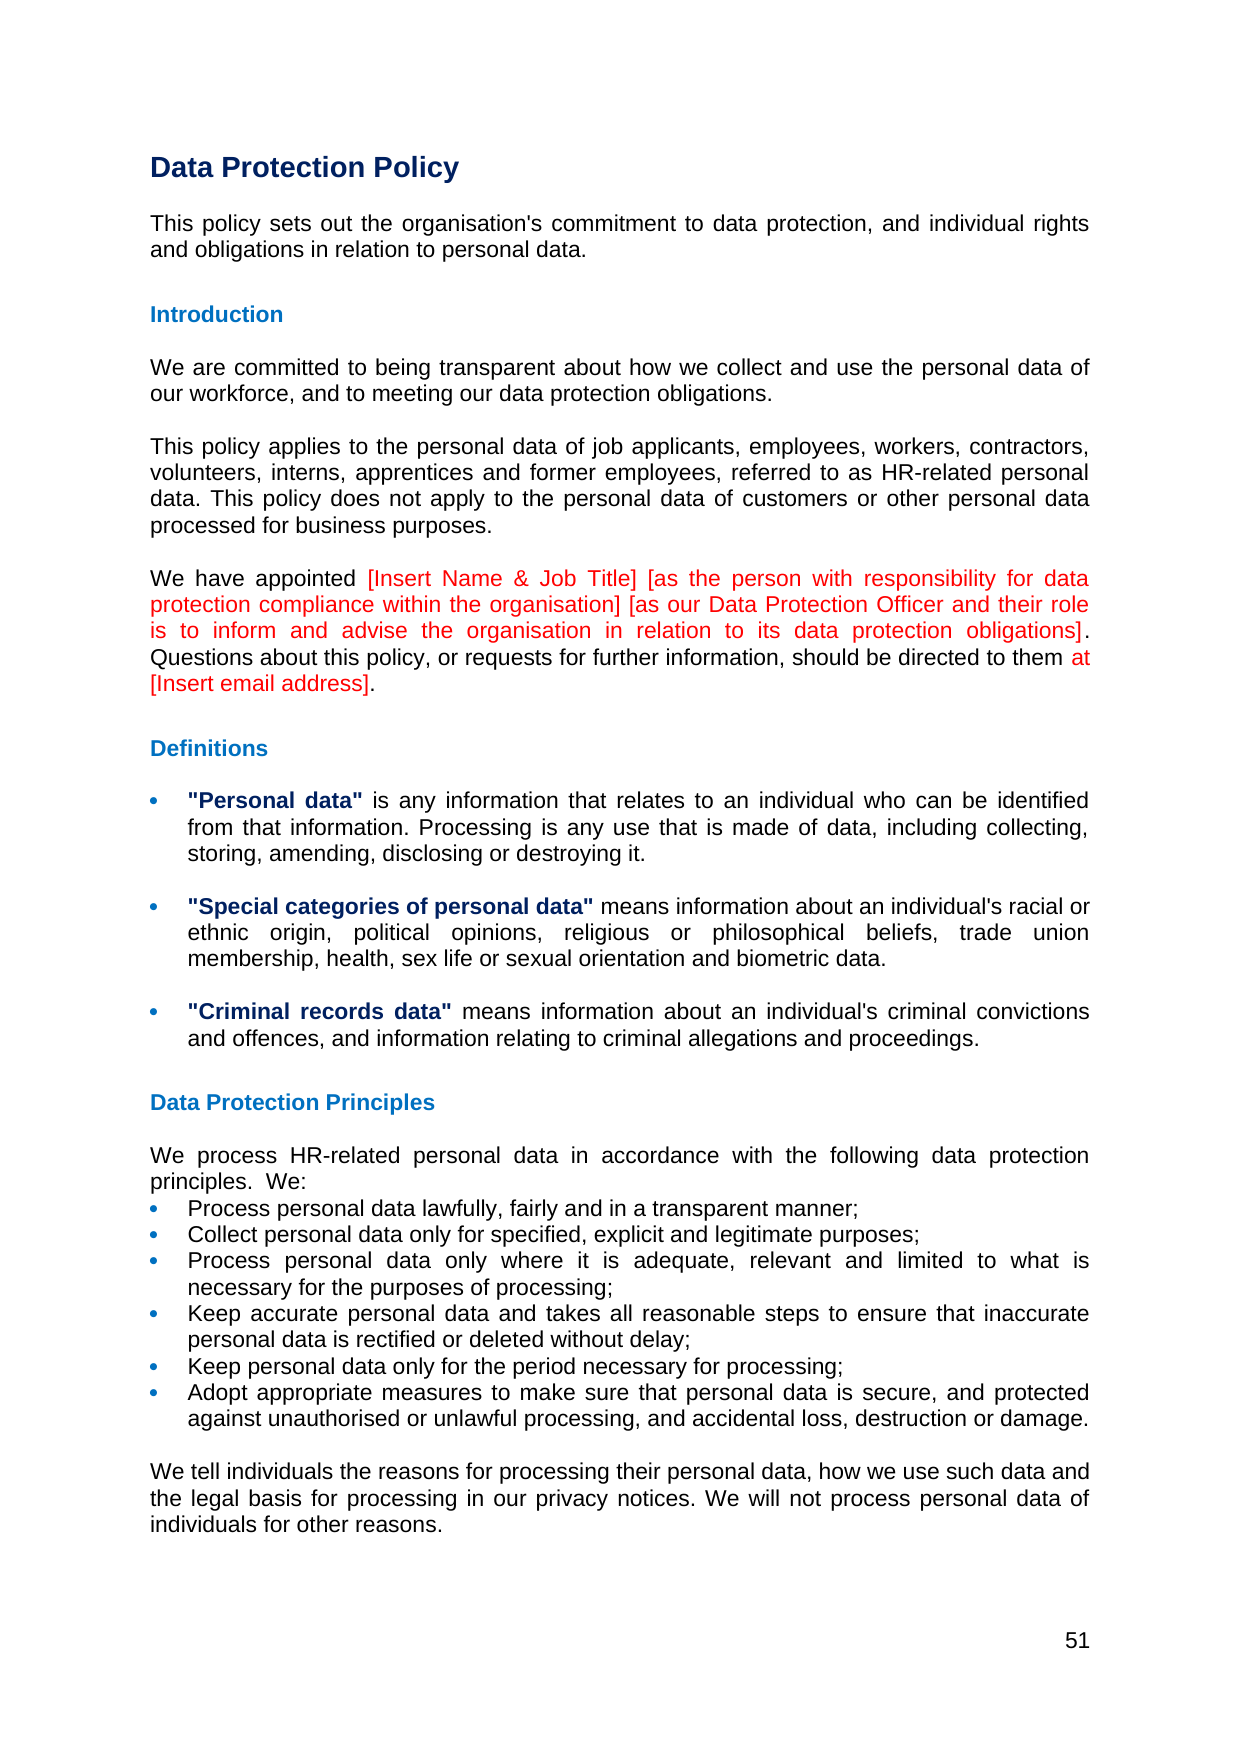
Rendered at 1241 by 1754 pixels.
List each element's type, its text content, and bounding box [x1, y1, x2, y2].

text We have appointed [Insert Name & Job Title] [as the person with responsibility for data protection compliance within the organisation] [as our Data Protection Officer and their role is to inform and advise the organisation in relation to its data protection obligations]. Questions about this policy, or requests for further information, should be directed to them at [Insert email address]. [150, 564, 1090, 696]
text Introduction [150, 301, 1090, 327]
subtitle Data Protection Policy [150, 150, 1090, 183]
list Keep personal data only for the period necessary for processing; [150, 1353, 1090, 1379]
list Collect personal data only for specified, explicit and legitimate purposes; [150, 1221, 1090, 1247]
list Adopt appropriate measures to make sure that personal data is secure, and protected against unauthorised or unlawful processing, and accidental loss, destruction or damage. [150, 1379, 1090, 1432]
text We tell individuals the reasons for processing their personal data, how we use such data and the legal basis for processing in our privacy notices. We will not process personal data of individuals for other reasons. [150, 1458, 1090, 1537]
text We process HR-related personal data in accordance with the following data protection principles. We: [150, 1142, 1090, 1194]
text This policy sets out the organisation's commitment to data protection, and individual rights and obligations in relation to personal data. [150, 210, 1090, 263]
list Process personal data only where it is adequate, relevant and limited to what is necessary for the purposes of processing; [150, 1247, 1090, 1300]
text This policy applies to the personal data of job applicants, employees, workers, contractors, volunteers, interns, apprentices and former employees, referred to as HR-related personal data. This policy does not apply to the personal data of customers or other personal data processed for business purposes. [150, 433, 1090, 538]
list "Criminal records data" means information about an individual's criminal convictions and offences, and information relating to criminal allegations and proceedings. [150, 998, 1090, 1051]
text Data Protection Principles [150, 1089, 1090, 1116]
text Definitions [150, 734, 1090, 761]
list "Personal data" is any information that relates to an individual who can be identified from that information. Processing is any use that is made of data, including collecting, storing, amending, disclosing or destroying it. [150, 787, 1090, 866]
text We are committed to being transparent about how we collect and use the personal data of our workforce, and to meeting our data protection obligations. [150, 354, 1090, 406]
list Process personal data lawfully, fairly and in a transparent manner; [150, 1194, 1090, 1221]
list "Special categories of personal data" means information about an individual's racial or ethnic origin, political opinions, religious or philosophical beliefs, trade union membership, health, sex life or sexual orientation and biometric data. [150, 893, 1090, 972]
list Keep accurate personal data and takes all reasonable steps to ensure that inaccurate personal data is rectified or deleted without delay; [150, 1300, 1090, 1353]
